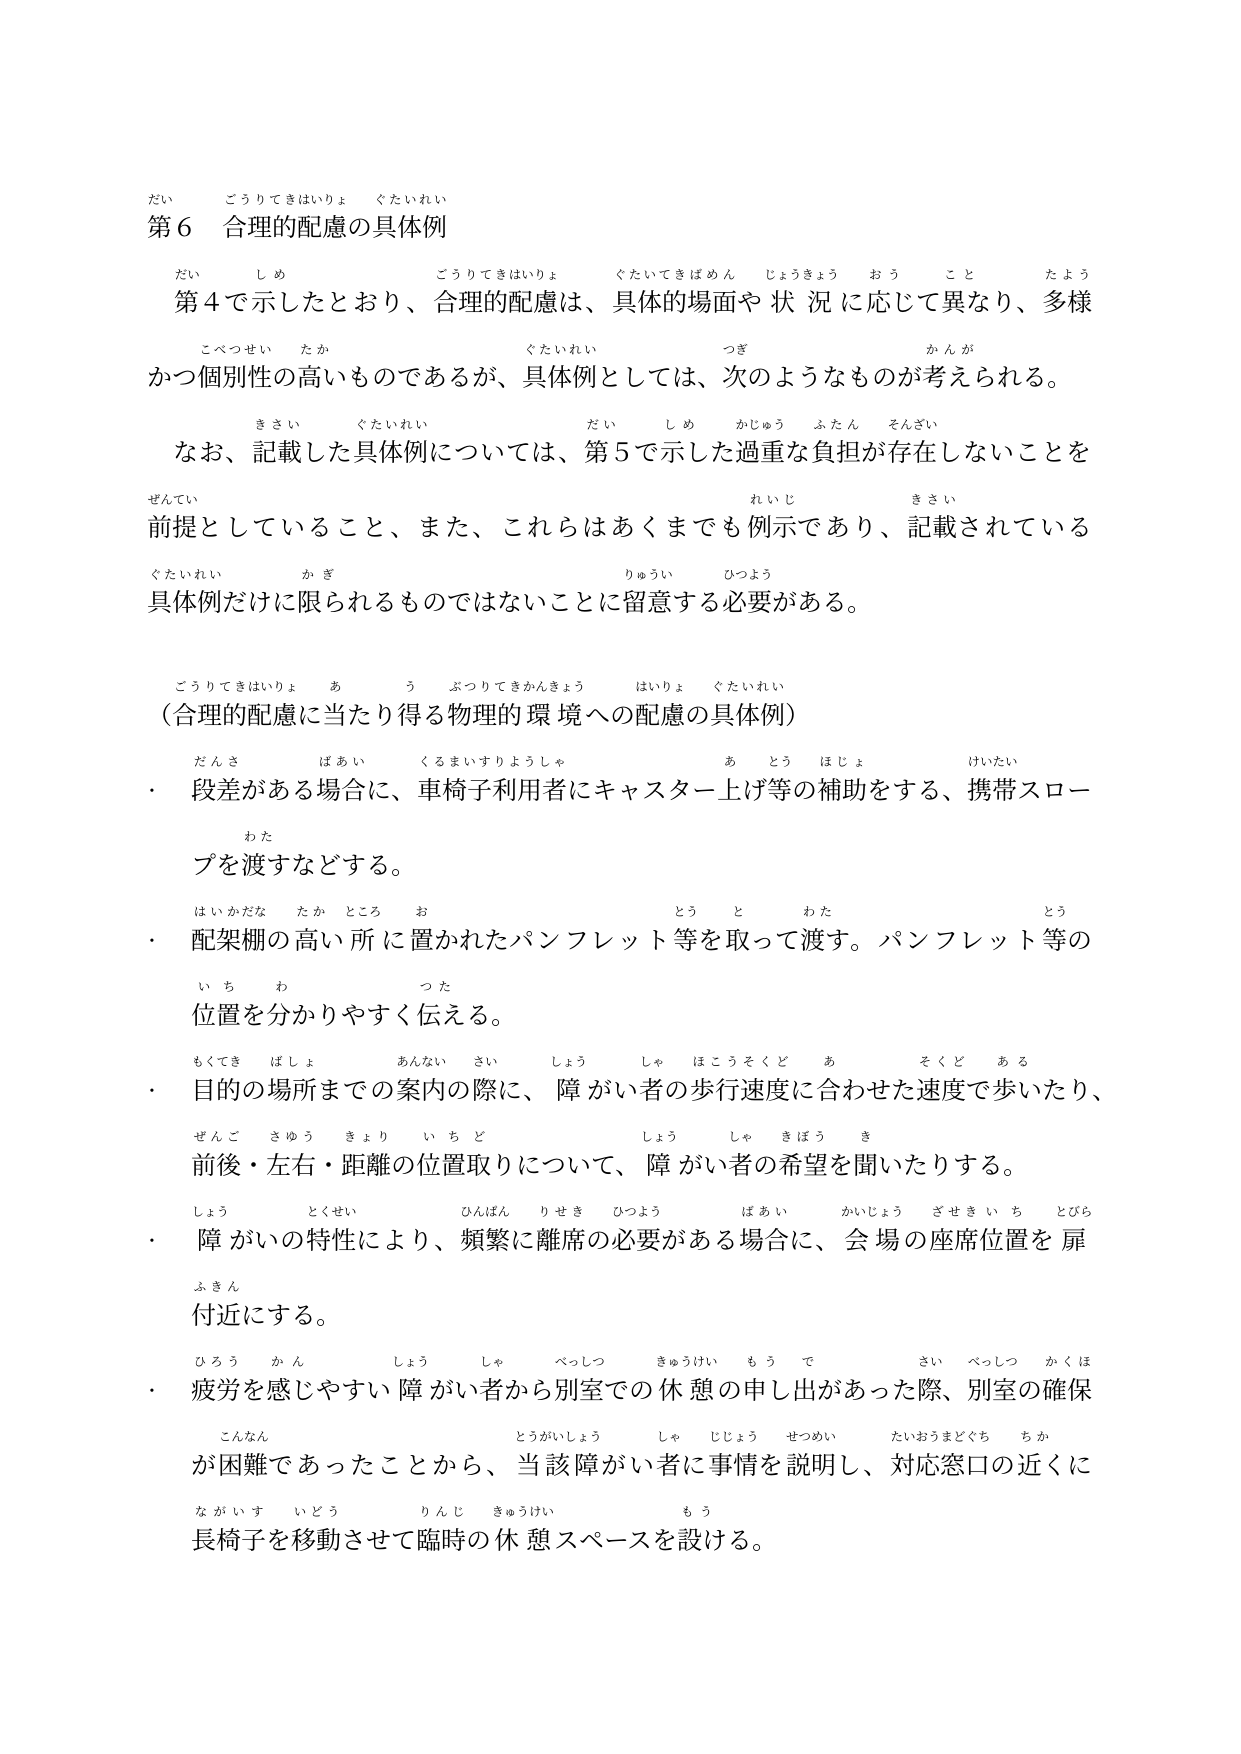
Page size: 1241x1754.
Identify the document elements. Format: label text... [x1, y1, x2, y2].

list をがいからでののがあった、のがであったことから、がいにをし、のにをさせてのスペースを。 [148, 1342, 1093, 1567]
text なお、したについては、でながしないことをとしていること、また、これらはあくまでもであり、されているだけにものではないことにするがある。 [148, 404, 1093, 629]
list がいのにより、にのがあるに、のをにする。 [148, 1192, 1093, 1342]
list があるに、にキャスターのをする、スロープをなどする。 [148, 742, 1093, 892]
list のまでののに、がいのにで、・・のについて、がいのをする。 [148, 1042, 1093, 1192]
text の [148, 179, 1093, 254]
text （にへのの） [148, 667, 1093, 742]
text でとおり、は、やに、かつのものであるが、としては、のようなものが。 [148, 254, 1093, 404]
list のにパンフレットを。パンフレットのを。 [148, 892, 1093, 1042]
